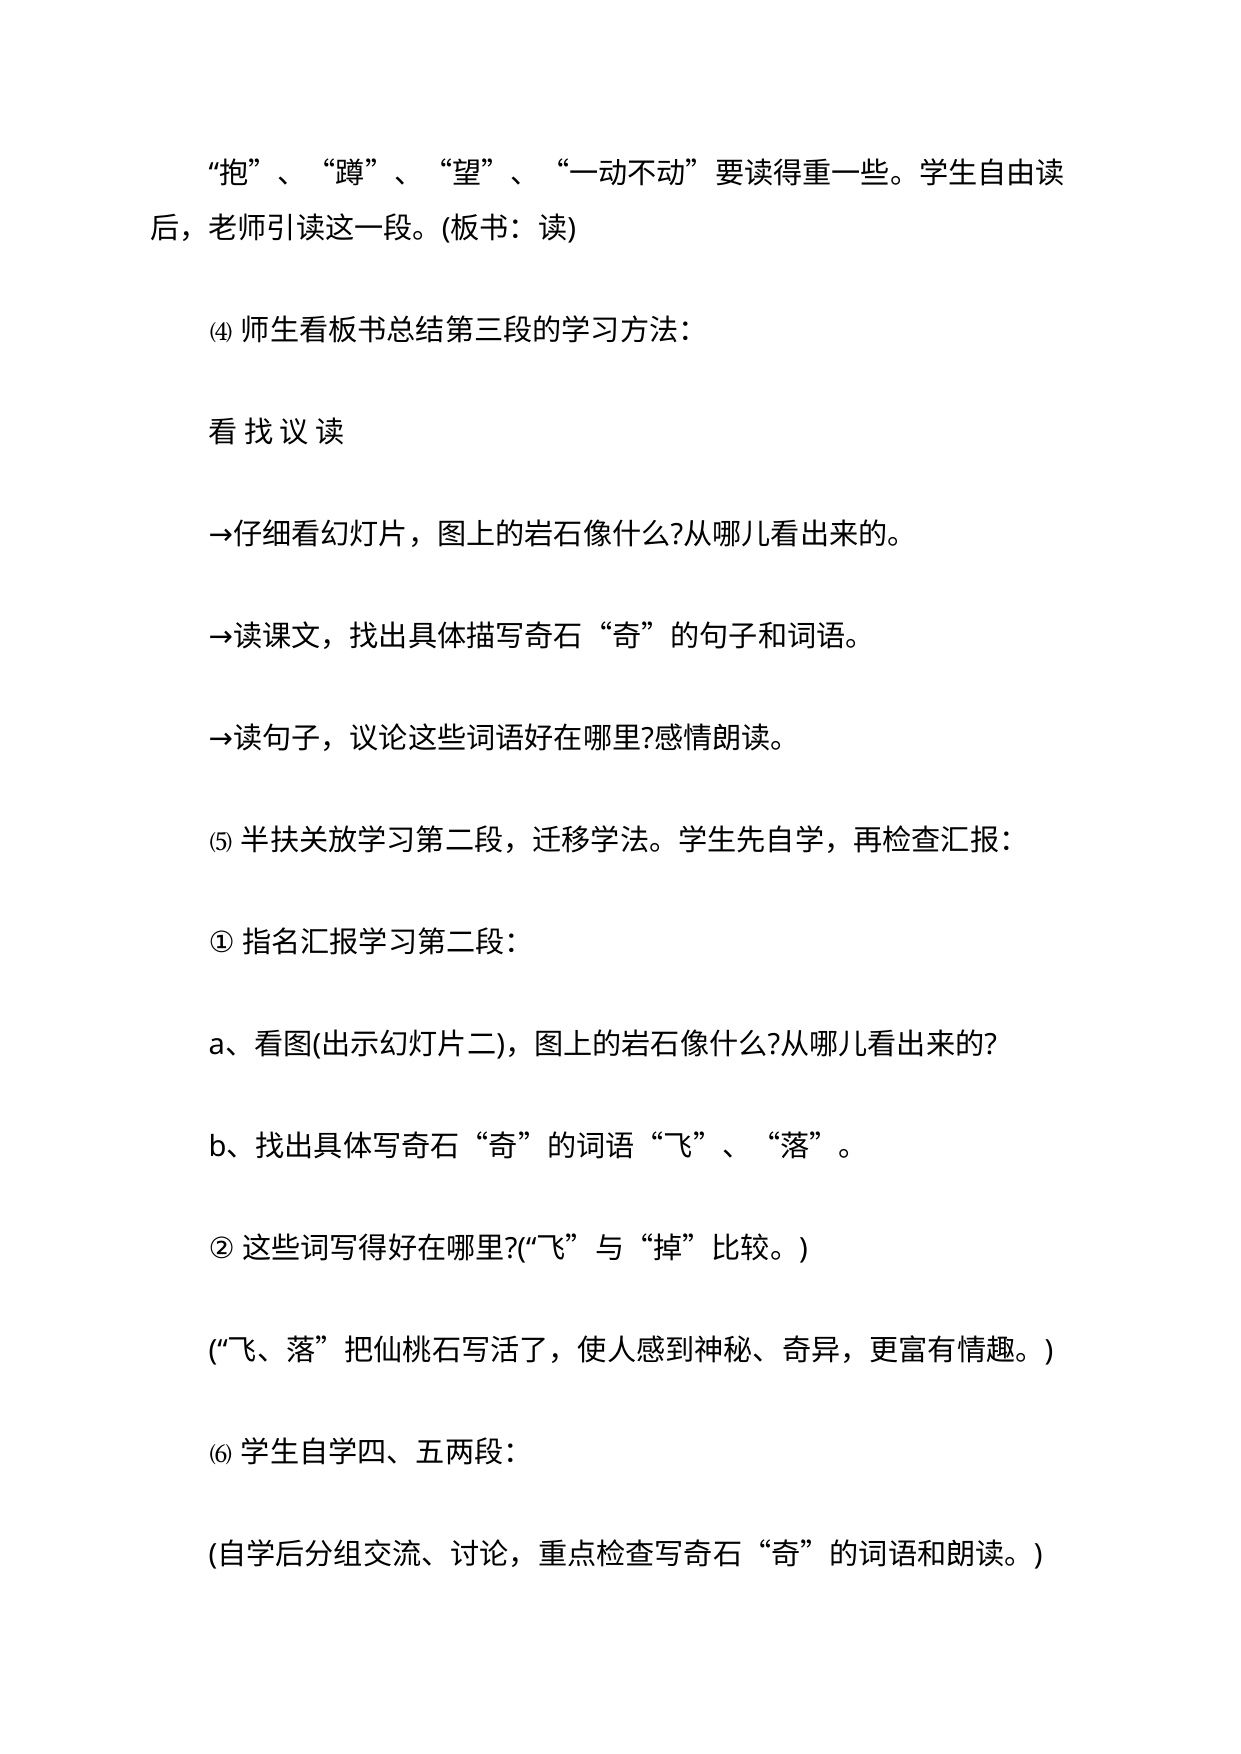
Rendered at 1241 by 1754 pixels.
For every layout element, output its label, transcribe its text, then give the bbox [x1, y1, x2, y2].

text ⑸ 半扶关放学习第二段，迁移学法。学生先自学，再检查汇报： [150, 817, 1090, 859]
text →仔细看幻灯片，图上的岩石像什么?从哪儿看出来的。 [150, 511, 1090, 553]
text (“飞、落”把仙桃石写活了，使人感到神秘、奇异，更富有情趣。) [150, 1327, 1090, 1369]
text →读课文，找出具体描写奇石“奇”的句子和词语。 [150, 613, 1090, 655]
text ⑹ 学生自学四、五两段： [150, 1428, 1090, 1471]
text (自学后分组交流、讨论，重点检查写奇石“奇”的词语和朗读。) [150, 1531, 1090, 1573]
text ② 这些词写得好在哪里?(“飞”与“掉”比较。) [150, 1224, 1090, 1267]
text ⑷ 师生看板书总结第三段的学习方法： [150, 307, 1090, 349]
text ① 指名汇报学习第二段： [150, 919, 1090, 961]
text b、找出具体写奇石“奇”的词语“飞”、“落”。 [150, 1123, 1090, 1165]
text a、看图(出示幻灯片二)，图上的岩石像什么?从哪儿看出来的? [150, 1021, 1090, 1063]
text →读句子，议论这些词语好在哪里?感情朗读。 [150, 715, 1090, 757]
text 看 找 议 读 [150, 409, 1090, 451]
text “抱”、“蹲”、“望”、“一动不动”要读得重一些。学生自由读后，老师引读这一段。(板书：读) [150, 150, 1090, 247]
